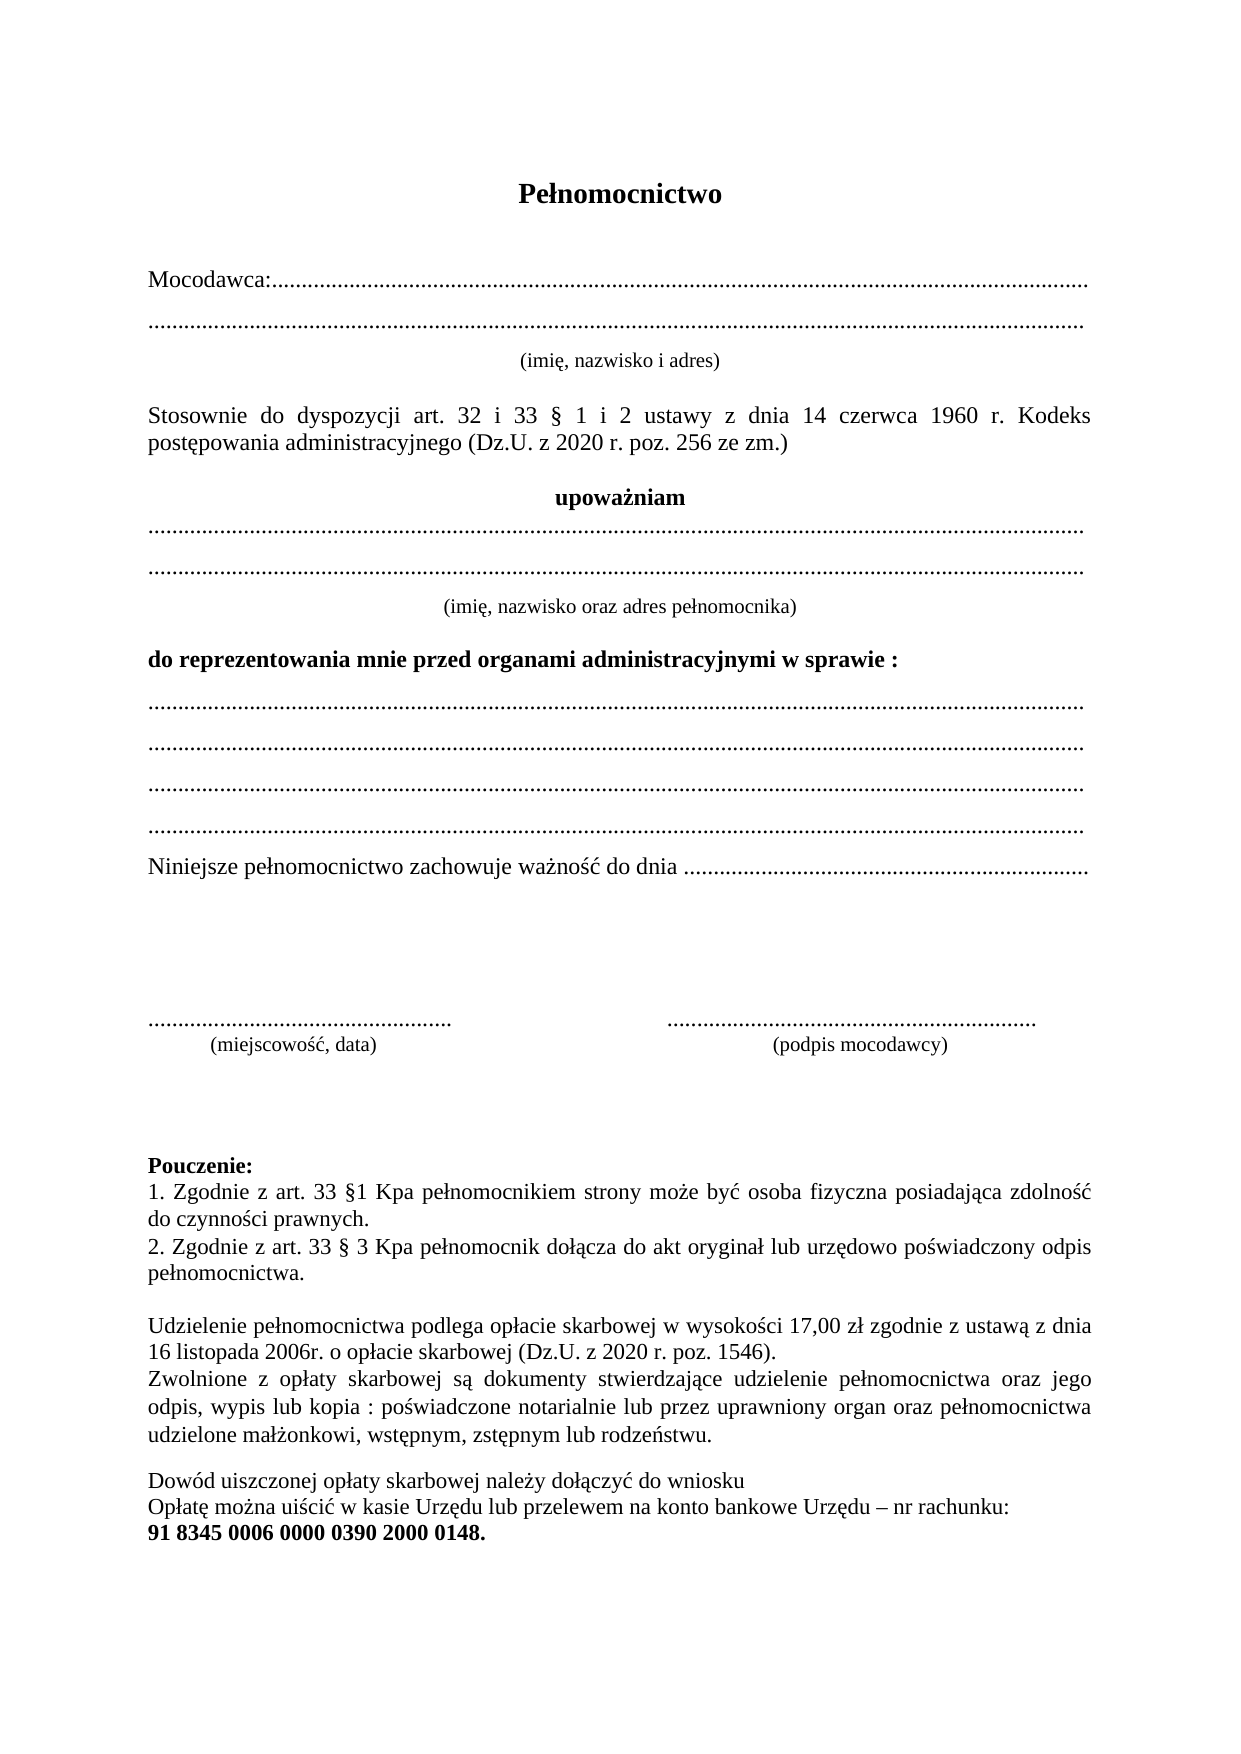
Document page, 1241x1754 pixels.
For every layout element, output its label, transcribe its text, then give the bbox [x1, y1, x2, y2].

text Zwolnione z opłaty skarbowej są dokumenty stwierdzające udzielenie pełnomocnictwa oraz jego odpis, wypis lub kopia : poświadczone notarialnie lub przez uprawniony organ oraz pełnomocnictwa udzielone małżonkowi, wstępnym, zstępnym lub rodzeństwu. [148, 1365, 1093, 1448]
text ............................................................................................................................................................. [148, 769, 1093, 797]
text 91 8345 0006 0000 0390 2000 0148. [148, 1519, 1093, 1546]
text 1. Zgodnie z art. 33 §1 Kpa pełnomocnikiem strony może być osoba fizyczna posiadająca zdolność do czynności prawnych. [148, 1178, 1093, 1231]
text ............................................................................................................................................................. [148, 511, 1093, 539]
text upoważniam [148, 483, 1093, 511]
text Dowód uiszczonej opłaty skarbowej należy dołączyć do wniosku [148, 1467, 1093, 1493]
text Mocodawca:......................................................................................................................................... [148, 265, 1093, 293]
text (imię, nazwisko i adres) [148, 348, 1093, 372]
text ................................................... .............................................................. [148, 1004, 1093, 1032]
text do reprezentowania mnie przed organami administracyjnymi w sprawie : [148, 645, 1093, 673]
text Pełnomocnictwo [148, 176, 1093, 210]
text (imię, nazwisko oraz adres pełnomocnika) [148, 594, 1093, 618]
text Udzielenie pełnomocnictwa podlega opłacie skarbowej w wysokości 17,00 zł zgodnie z ustawą z dnia 16 listopada 2006r. o opłacie skarbowej (Dz.U. z 2020 r. poz. 1546). [148, 1312, 1093, 1365]
text ............................................................................................................................................................. [148, 687, 1093, 714]
text (miejscowość, data) (podpis mocodawcy) [148, 1032, 1093, 1056]
text Pouczenie: [148, 1152, 1093, 1178]
text Niniejsze pełnomocnictwo zachowuje ważność do dnia .................................................................... [148, 852, 1093, 880]
text ............................................................................................................................................................. [148, 306, 1093, 334]
text ............................................................................................................................................................. [148, 728, 1093, 756]
text Opłatę można uiścić w kasie Urzędu lub przelewem na konto bankowe Urzędu – nr rachunku: [148, 1493, 1093, 1519]
text ............................................................................................................................................................. [148, 552, 1093, 580]
text ............................................................................................................................................................. [148, 811, 1093, 838]
text 2. Zgodnie z art. 33 § 3 Kpa pełnomocnik dołącza do akt oryginał lub urzędowo poświadczony odpis pełnomocnictwa. [148, 1233, 1093, 1286]
text Stosownie do dyspozycji art. 32 i 33 § 1 i 2 ustawy z dnia 14 czerwca 1960 r. Kodeks postępowania administracyjnego (Dz.U. z 2020 r. poz. 256 ze zm.) [148, 401, 1093, 456]
